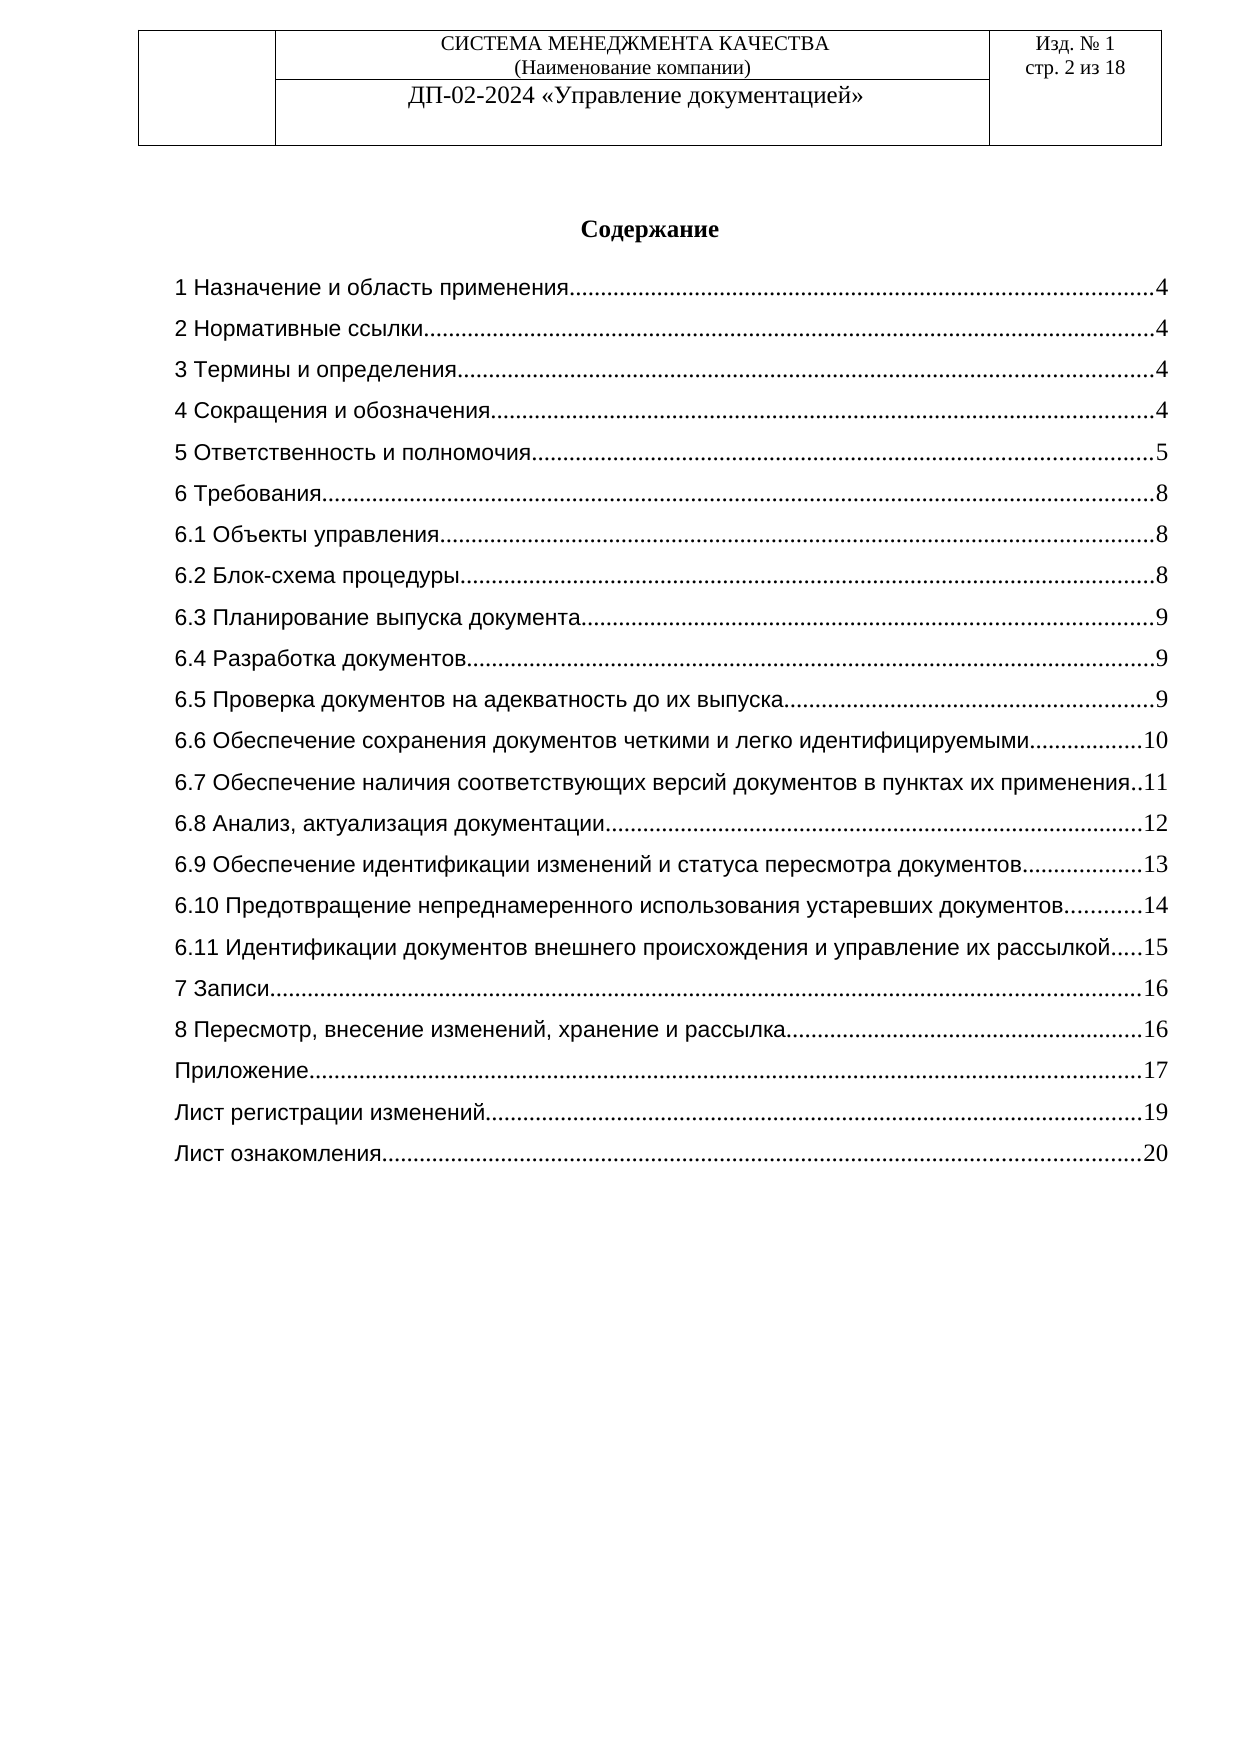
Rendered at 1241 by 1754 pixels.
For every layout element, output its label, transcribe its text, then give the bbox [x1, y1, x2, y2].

text 6.10 Предотвращение непреднамеренного использования устаревших документов 14 [174, 891, 1168, 919]
text 1 Назначение и область применения 4 [174, 272, 1168, 301]
text 5 Ответственность и полномочия 5 [174, 437, 1168, 466]
text 7 Записи 16 [174, 973, 1168, 1002]
text 6.1 Объекты управления 8 [174, 519, 1168, 548]
text 6.3 Планирование выпуска документа 9 [174, 602, 1168, 631]
text 6.6 Обеспечение сохранения документов четкими и легко идентифицируемыми 10 [174, 726, 1168, 754]
text Лист регистрации изменений 19 [174, 1097, 1168, 1126]
text 6 Требования 8 [174, 478, 1168, 507]
text 6.8 Анализ, актуализация документации 12 [174, 808, 1168, 837]
text 3 Термины и определения 4 [174, 354, 1168, 383]
text 6.4 Разработка документов 9 [174, 643, 1168, 672]
text Лист ознакомления 20 [174, 1138, 1168, 1167]
text 6.9 Обеспечение идентификации изменений и статуса пересмотра документов 13 [174, 849, 1168, 878]
text 8 Пересмотр, внесение изменений, хранение и рассылка 16 [174, 1014, 1168, 1043]
text Содержание [118, 214, 1181, 243]
text 6.11 Идентификации документов внешнего происхождения и управление их рассылкой 15 [174, 932, 1168, 961]
text 6.7 Обеспечение наличия соответствующих версий документов в пунктах их применения 11 [174, 767, 1168, 796]
text 4 Сокращения и обозначения 4 [174, 396, 1168, 424]
text 6.5 Проверка документов на адекватность до их выпуска 9 [174, 684, 1168, 713]
text 6.2 Блок-схема процедуры 8 [174, 561, 1168, 589]
text Приложение 17 [174, 1056, 1168, 1084]
text 2 Нормативные ссылки 4 [174, 313, 1168, 342]
